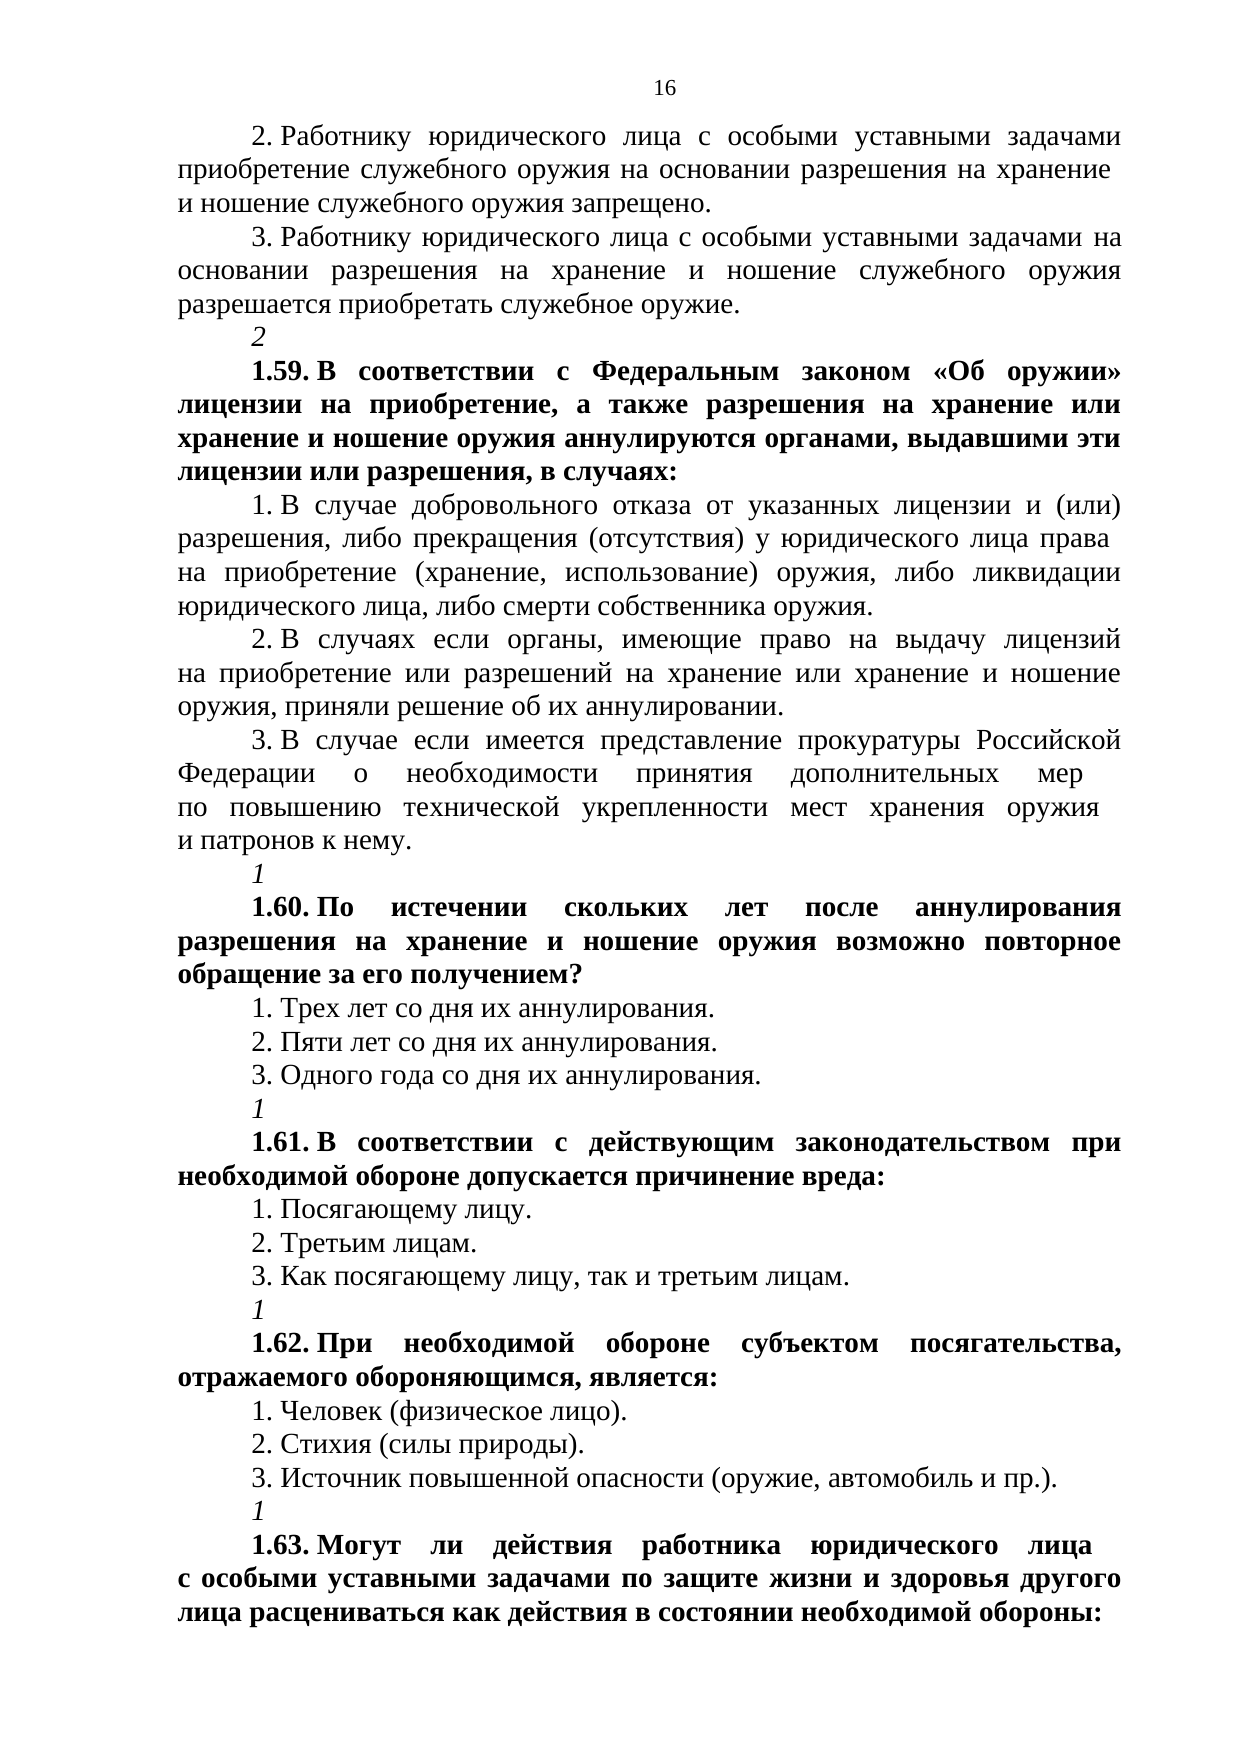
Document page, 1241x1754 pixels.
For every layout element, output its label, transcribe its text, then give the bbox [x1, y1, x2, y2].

text 3. Как посягающему лицу, так и третьим лицам. [177, 1258, 1122, 1292]
text 1. Трех лет со дня их аннулирования. [177, 990, 1122, 1024]
text 1. Посягающему лицу. [177, 1191, 1122, 1225]
text 3. Источник повышенной опасности (оружие, автомобиль и пр.). [177, 1460, 1122, 1493]
text 1.59. В соответствии с Федеральным законом «Об оружии» лицензии на приобретение, а также разрешения на хранение или хранение и ношение оружия аннулируются органами, выдавшими эти лицензии или разрешения, в случаях: [177, 353, 1122, 487]
text 1 [177, 1493, 1122, 1527]
text 2 [177, 319, 1122, 353]
text 1 [177, 1292, 1122, 1326]
text 1.63. Могут ли действия работника юридического лица с особыми уставными задачами по защите жизни и здоровья другого лица расцениваться как действия в состоянии необходимой обороны: [177, 1527, 1122, 1627]
text 2. Стихия (силы природы). [177, 1426, 1122, 1460]
text 2. В случаях если органы, имеющие право на выдачу лицензий на приобретение или разрешений на хранение или хранение и ношение оружия, приняли решение об их аннулировании. [177, 621, 1122, 722]
text 2. Пяти лет со дня их аннулирования. [177, 1024, 1122, 1057]
text 3. В случае если имеется представление прокуратуры Российской Федерации о необходимости принятия дополнительных мер по повышению технической укрепленности мест хранения оружия и патронов к нему. [177, 722, 1122, 856]
text 1. В случае добровольного отказа от указанных лицензии и (или) разрешения, либо прекращения (отсутствия) у юридического лица права на приобретение (хранение, использование) оружия, либо ликвидации юридического лица, либо смерти собственника оружия. [177, 487, 1122, 621]
text 2. Третьим лицам. [177, 1225, 1122, 1258]
text 2. Работнику юридического лица с особыми уставными задачами приобретение служебного оружия на основании разрешения на хранение и ношение служебного оружия запрещено. [177, 118, 1122, 219]
text 1. Человек (физическое лицо). [177, 1393, 1122, 1426]
text 1 [177, 1091, 1122, 1124]
text 3. Одного года со дня их аннулирования. [177, 1057, 1122, 1091]
text 1.61. В соответствии с действующим законодательством при необходимой обороне допускается причинение вреда: [177, 1124, 1122, 1191]
text 1.62. При необходимой обороне субъектом посягательства, отражаемого обороняющимся, является: [177, 1326, 1122, 1393]
text 3. Работнику юридического лица с особыми уставными задачами на основании разрешения на хранение и ношение служебного оружия разрешается приобретать служебное оружие. [177, 219, 1122, 319]
text 1 [177, 856, 1122, 889]
text 1.60. По истечении скольких лет после аннулирования разрешения на хранение и ношение оружия возможно повторное обращение за его получением? [177, 889, 1122, 990]
